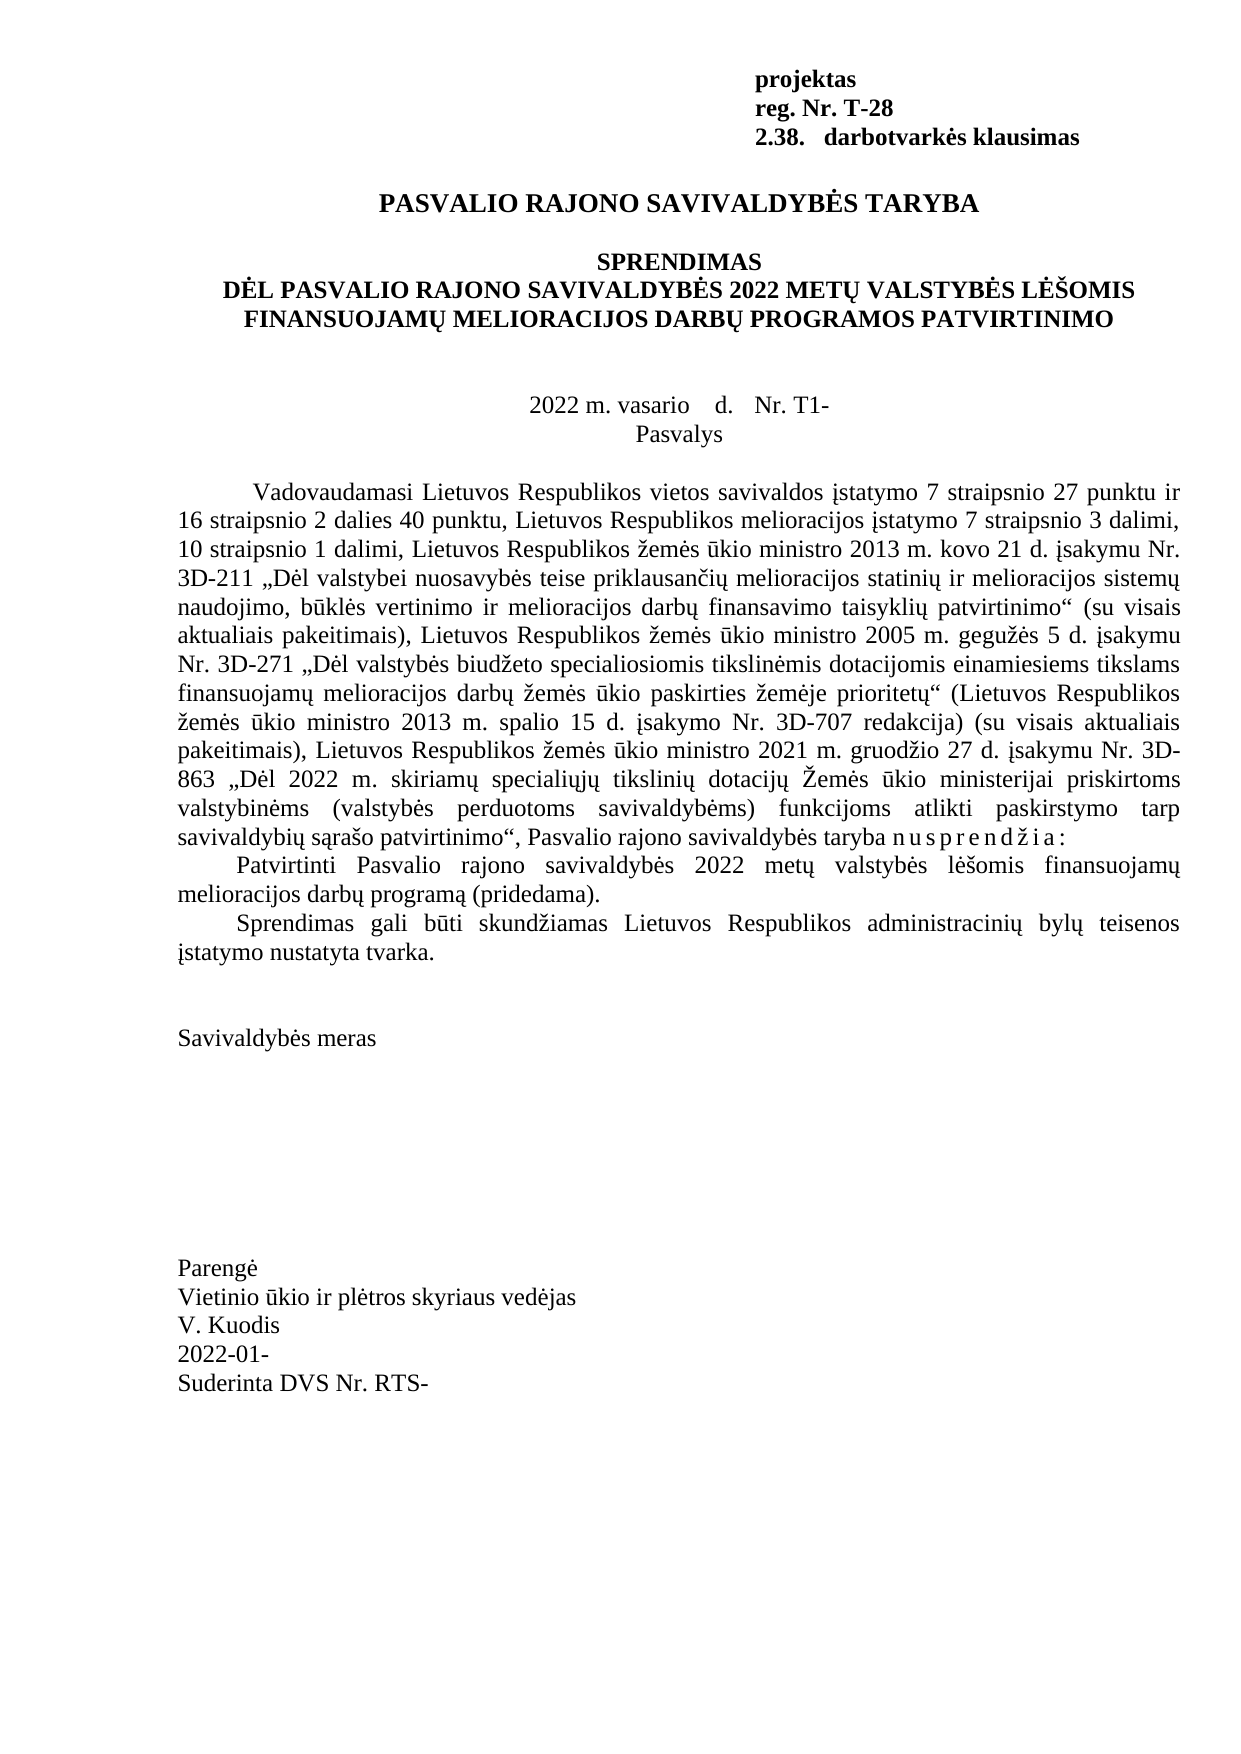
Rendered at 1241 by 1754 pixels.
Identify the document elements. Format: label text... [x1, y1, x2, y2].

text Vadovaudamasi Lietuvos Respublikos vietos savivaldos įstatymo 7 straipsnio 27 punktu ir 16 straipsnio 2 dalies 40 punktu, Lietuvos Respublikos melioracijos įstatymo 7 straipsnio 3 dalimi, 10 straipsnio 1 dalimi, Lietuvos Respublikos žemės ūkio ministro . kovo 21 d. įsakymu Nr. 3D-211 „Dėl valstybei nuosavybės teise priklausančių melioracijos statinių ir melioracijos sistemų naudojimo, būklės vertinimo ir melioracijos darbų finansavimo taisyklių patvirtinimo“ (su visais aktualiais pakeitimais), Lietuvos Respublikos žemės ūkio ministro . gegužės 5 d. įsakymu Nr. 3D-271 „Dėl valstybės biudžeto specialiosiomis tikslinėmis dotacijomis einamiesiems tikslams finansuojamų melioracijos darbų žemės ūkio paskirties žemėje prioritetų“ (Lietuvos Respublikos žemės ūkio ministro 2013 m. spalio 15 d. įsakymo Nr. 3D-707 redakcija) (su visais aktualiais pakeitimais), Lietuvos Respublikos žemės ūkio ministro 2021 m. gruodžio 27 d. įsakymu Nr. 3D-863 „Dėl 2022 m. skiriamų specialiųjų tikslinių dotacijų Žemės ūkio ministerijai priskirtoms valstybinėms (valstybės perduotoms savivaldybėms) funkcijoms atlikti paskirstymo tarp savivaldybių sąrašo patvirtinimo“, Pasvalio rajono savivaldybės taryba nusprendžia: [177, 477, 1181, 850]
text Dėl PASVALIO RAJONO SAVIVALDYBĖS 2022 METŲ VALSTYBĖS LĖŠOMIS FINANSUOJAMŲ MELIORACIJOS DARBŲ PROGRAMOS PATVIRTINIMO [177, 275, 1181, 333]
text Suderinta DVS Nr. RTS- [177, 1368, 1181, 1397]
text Savivaldybės meras [177, 1023, 1181, 1052]
text Pasvalio rajono savivaldybės taryba [177, 187, 1181, 218]
text Pasvalys [177, 419, 1181, 448]
text 2022 m. vasario d. Nr. T1- [177, 390, 1181, 419]
text Patvirtinti Pasvalio rajono savivaldybės 2022 metų valstybės lėšomis finansuojamų melioracijos darbų programą (pridedama). [177, 850, 1181, 908]
text Sprendimas gali būti skundžiamas Lietuvos Respublikos administracinių bylų teisenos įstatymo nustatyta tvarka. [177, 908, 1181, 965]
text V. Kuodis [177, 1310, 1181, 1339]
text Sprendimas [177, 247, 1181, 275]
text 2022-01- [177, 1339, 1181, 1368]
text Vietinio ūkio ir plėtros skyriaus vedėjas [177, 1282, 1181, 1310]
text Parengė [177, 1253, 1181, 1282]
